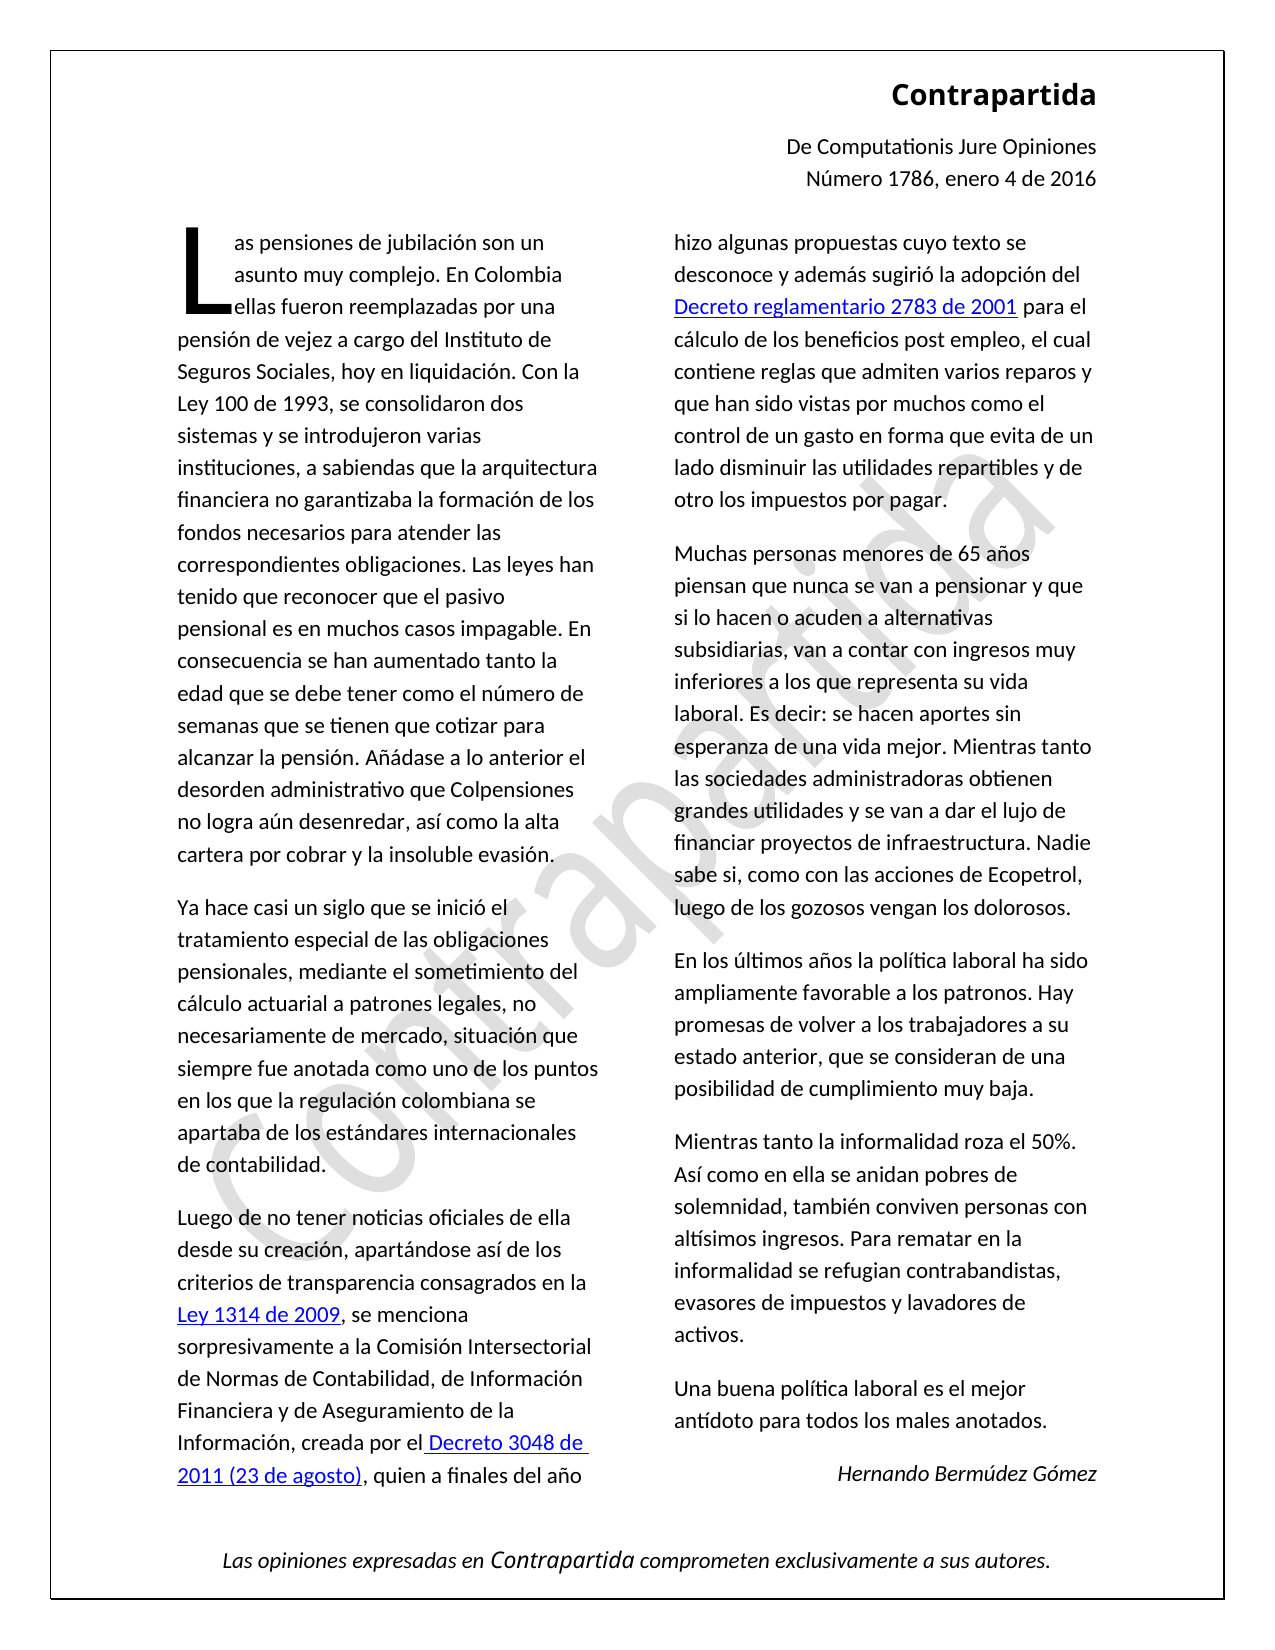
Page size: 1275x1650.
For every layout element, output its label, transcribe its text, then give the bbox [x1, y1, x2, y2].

text Una buena política laboral es el mejor antídoto para todos los males anotados. [674, 1374, 1097, 1434]
text Muchas personas menores de 65 años piensan que nunca se van a pensionar y que si lo hacen o acuden a alternativas subsidiarias, van a contar con ingresos muy inferiores a los que representa su vida laboral. Es decir: se hacen aportes sin esperanza de una vida mejor. Mientras tanto las sociedades administradoras obtienen grandes utilidades y se van a dar el lujo de financiar proyectos de infraestructura. Nadie sabe si, como con las acciones de Ecopetrol, luego de los gozosos vengan los dolorosos. [674, 539, 1097, 921]
text as pensiones de jubilación son un asunto muy complejo. En Colombia ellas fueron reemplazadas por una pensión de vejez a cargo del Instituto de Seguros Sociales, hoy en liquidación. Con la Ley 100 de 1993, se consolidaron dos sistemas y se introdujeron varias instituciones, a sabiendas que la arquitectura financiera no garantizaba la formación de los fondos necesarios para atender las correspondientes obligaciones. Las leyes han tenido que reconocer que el pasivo pensional es en muchos casos impagable. En consecuencia se han aumentado tanto la edad que se debe tener como el número de semanas que se tienen que cotizar para alcanzar la pensión. Añádase a lo anterior el desorden administrativo que Colpensiones no logra aún desenredar, así como la alta cartera por cobrar y la insoluble evasión. [177, 228, 600, 868]
text Hernando Bermúdez Gómez [674, 1459, 1097, 1487]
text Mientras tanto la informalidad roza el 50%. Así como en ella se anidan pobres de solemnidad, también conviven personas con altísimos ingresos. Para rematar en la informalidad se refugian contrabandistas, evasores de impuestos y lavadores de activos. [674, 1127, 1097, 1349]
text Ya hace casi un siglo que se inició el tratamiento especial de las obligaciones pensionales, mediante el sometimiento del cálculo actuarial a patrones legales, no necesariamente de mercado, situación que siempre fue anotada como uno de los puntos en los que la regulación colombiana se apartaba de los estándares internacionales de contabilidad. [177, 893, 600, 1178]
text En los últimos años la política laboral ha sido ampliamente favorable a los patronos. Hay promesas de volver a los trabajadores a su estado anterior, que se consideran de una posibilidad de cumplimiento muy baja. [674, 946, 1097, 1102]
text Luego de no tener noticias oficiales de ella desde su creación, apartándose así de los criterios de transparencia consagrados en la Ley 1314 de 2009, se menciona sorpresivamente a la Comisión Intersectorial de Normas de Contabilidad, de Información Financiera y de Aseguramiento de la Información, creada por el Decreto 3048 de 2011 (23 de agosto), quien a finales del año hizo algunas propuestas cuyo texto se desconoce y además sugirió la adopción del Decreto reglamentario 2783 de 2001 para el cálculo de los beneficios post empleo, el cual contiene reglas que admiten varios reparos y que han sido vistas por muchos como el control de un gasto en forma que evita de un lado disminuir las utilidades repartibles y de otro los impuestos por pagar. [177, 1203, 600, 1489]
text Luego de no tener noticias oficiales de ella desde su creación, apartándose así de los criterios de transparencia consagrados en la Ley 1314 de 2009, se menciona sorpresivamente a la Comisión Intersectorial de Normas de Contabilidad, de Información Financiera y de Aseguramiento de la Información, creada por el Decreto 3048 de 2011 (23 de agosto), quien a finales del año hizo algunas propuestas cuyo texto se desconoce y además sugirió la adopción del Decreto reglamentario 2783 de 2001 para el cálculo de los beneficios post empleo, el cual contiene reglas que admiten varios reparos y que han sido vistas por muchos como el control de un gasto en forma que evita de un lado disminuir las utilidades repartibles y de otro los impuestos por pagar. [674, 228, 1097, 514]
